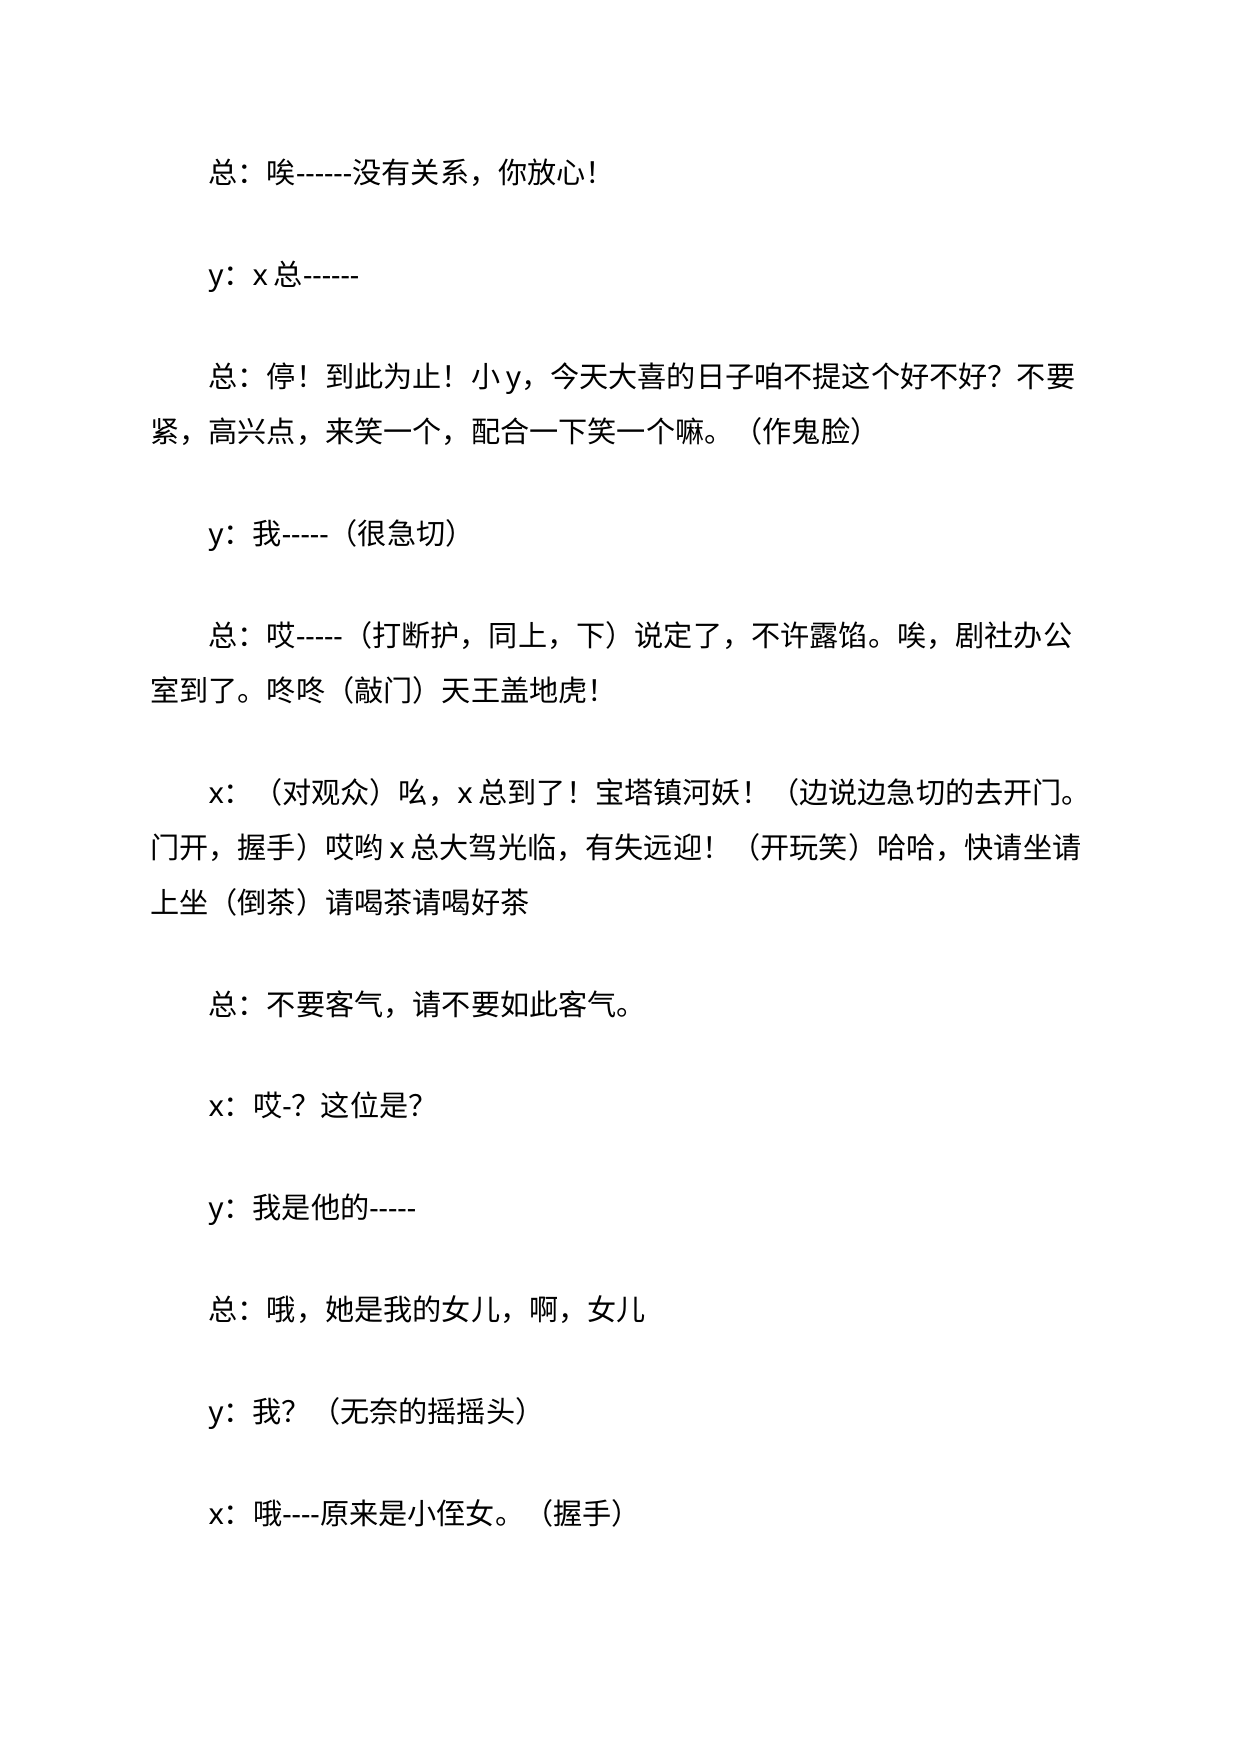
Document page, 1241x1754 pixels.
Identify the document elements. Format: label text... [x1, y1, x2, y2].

text y：x总------ [150, 252, 1090, 294]
text x：哎-？这位是？ [150, 1083, 1090, 1125]
text y：我-----（很急切） [150, 511, 1090, 553]
text x：（对观众）吆，x总到了！宝塔镇河妖！（边说边急切的去开门。门开，握手）哎哟x总大驾光临，有失远迎！（开玩笑）哈哈，快请坐请上坐（倒茶）请喝茶请喝好茶 [150, 769, 1090, 922]
text y：我？（无奈的摇摇头） [150, 1389, 1090, 1431]
text 总：哎-----（打断护，同上，下）说定了，不许露馅。唉，剧社办公室到了。咚咚（敲门）天王盖地虎！ [150, 613, 1090, 710]
text y：我是他的----- [150, 1185, 1090, 1227]
text 总：唉------没有关系，你放心！ [150, 150, 1090, 192]
text 总：停！到此为止！小y，今天大喜的日子咱不提这个好不好？不要紧，高兴点，来笑一个，配合一下笑一个嘛。（作鬼脸） [150, 354, 1090, 451]
text 总：哦，她是我的女儿，啊，女儿 [150, 1287, 1090, 1329]
text x：哦----原来是小侄女。（握手） [150, 1491, 1090, 1533]
text 总：不要客气，请不要如此客气。 [150, 981, 1090, 1023]
